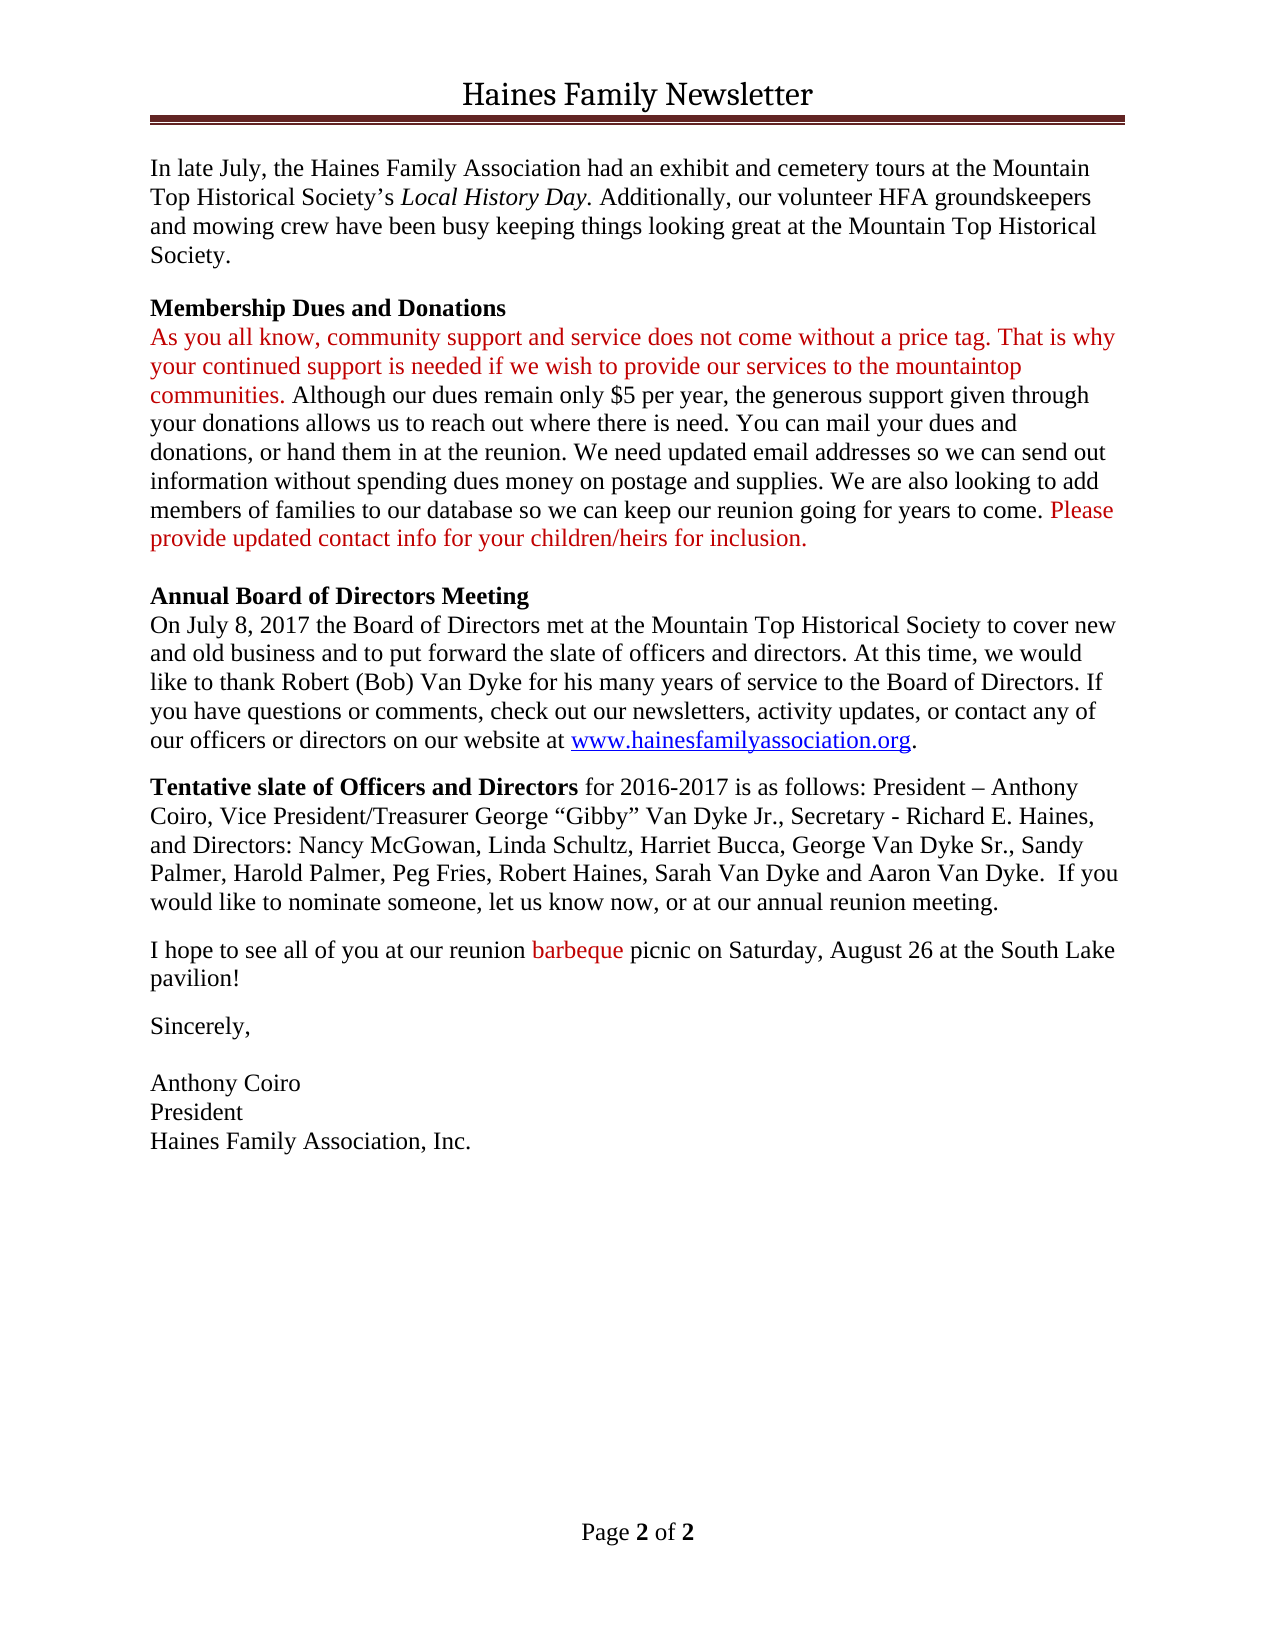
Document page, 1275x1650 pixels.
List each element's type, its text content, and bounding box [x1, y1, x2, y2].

text Annual Board of Directors Meeting [150, 581, 1125, 610]
text Membership Dues and Donations [150, 293, 1125, 322]
text Sincerely, [150, 1011, 1125, 1040]
text In late July, the Haines Family Association had an exhibit and cemetery tours at the Mountain Top Historical Society’s Local History Day. Additionally, our volunteer HFA groundskeepers and mowing crew have been busy keeping things looking great at the Mountain Top Historical Society. [150, 153, 1125, 268]
text Tentative slate of Officers and Directors for 2016-2017 is as follows: President – Anthony Coiro, Vice President/Treasurer George “Gibby” Van Dyke Jr., Secretary - Richard E. Haines, and Directors: Nancy McGowan, Linda Schultz, Harriet Bucca, George Van Dyke Sr., Sandy Palmer, Harold Palmer, Peg Fries, Robert Haines, Sarah Van Dyke and Aaron Van Dyke. If you would like to nominate someone, let us know now, or at our annual reunion meeting. [150, 772, 1125, 916]
text Haines Family Association, Inc. [150, 1126, 1125, 1155]
text Anthony Coiro [150, 1068, 1125, 1097]
text As you all know, community support and service does not come without a price tag. That is why your continued support is needed if we wish to provide our services to the mountaintop communities. Although our dues remain only $5 per year, the generous support given through your donations allows us to reach out where there is need. You can mail your dues and donations, or hand them in at the reunion. We need updated email addresses so we can send out information without spending dues money on postage and supplies. We are also looking to add members of families to our database so we can keep our reunion going for years to come. Please provide updated contact info for your children/heirs for inclusion. [150, 322, 1125, 552]
text I hope to see all of you at our reunion barbeque picnic on Saturday, August 26 at the South Lake pavilion! [150, 935, 1125, 992]
text On July 8, 2017 the Board of Directors met at the Mountain Top Historical Society to cover new and old business and to put forward the slate of officers and directors. At this time, we would like to thank Robert (Bob) Van Dyke for his many years of service to the Board of Directors. If you have questions or comments, check out our newsletters, activity updates, or contact any of our officers or directors on our website at www.hainesfamilyassociation.org. [150, 610, 1125, 753]
text President [150, 1097, 1125, 1126]
